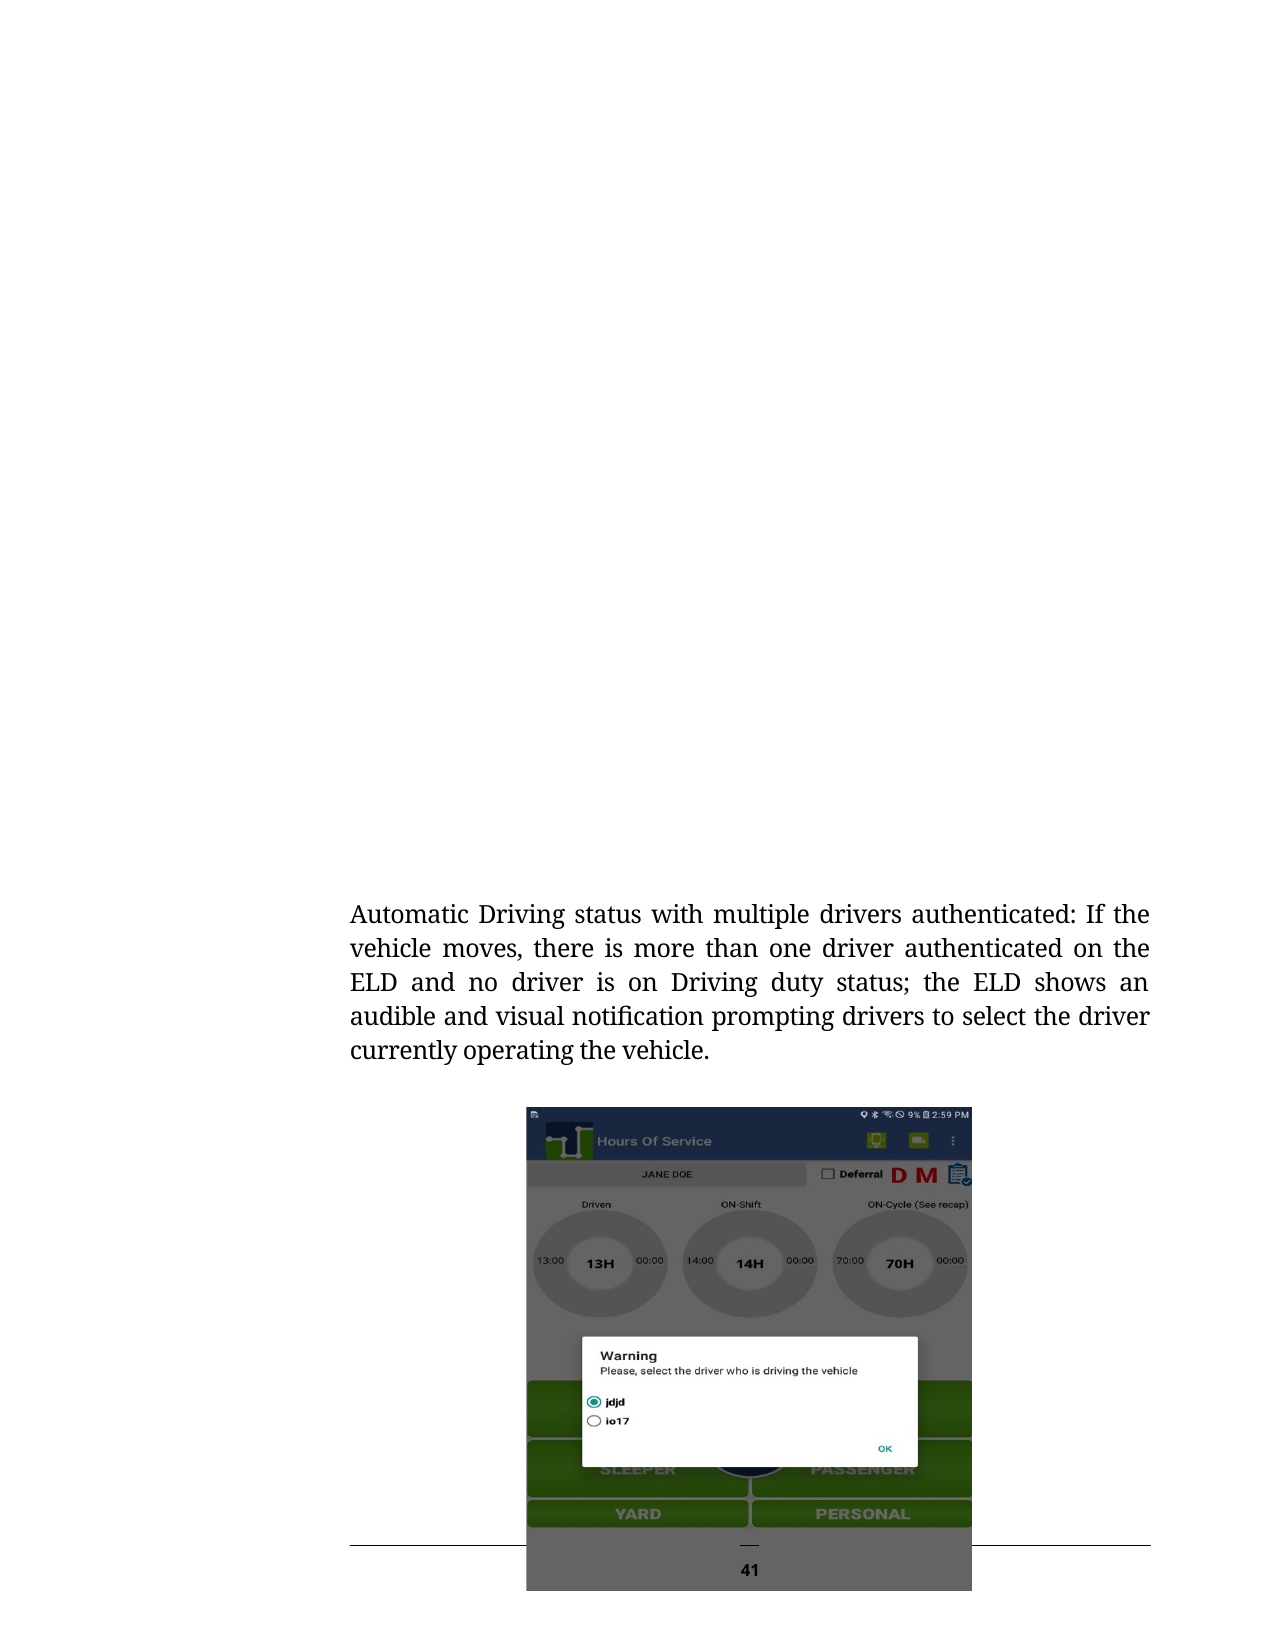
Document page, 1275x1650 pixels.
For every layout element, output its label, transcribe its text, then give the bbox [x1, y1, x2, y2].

text Automatic Driving status with multiple drivers authenticated: If the vehicle moves, there is more than one driver authenticated on the ELD and no driver is on Driving duty status; the ELD shows an audible and visual notification prompting drivers to select the driver currently operating the vehicle. [349, 896, 1151, 1067]
